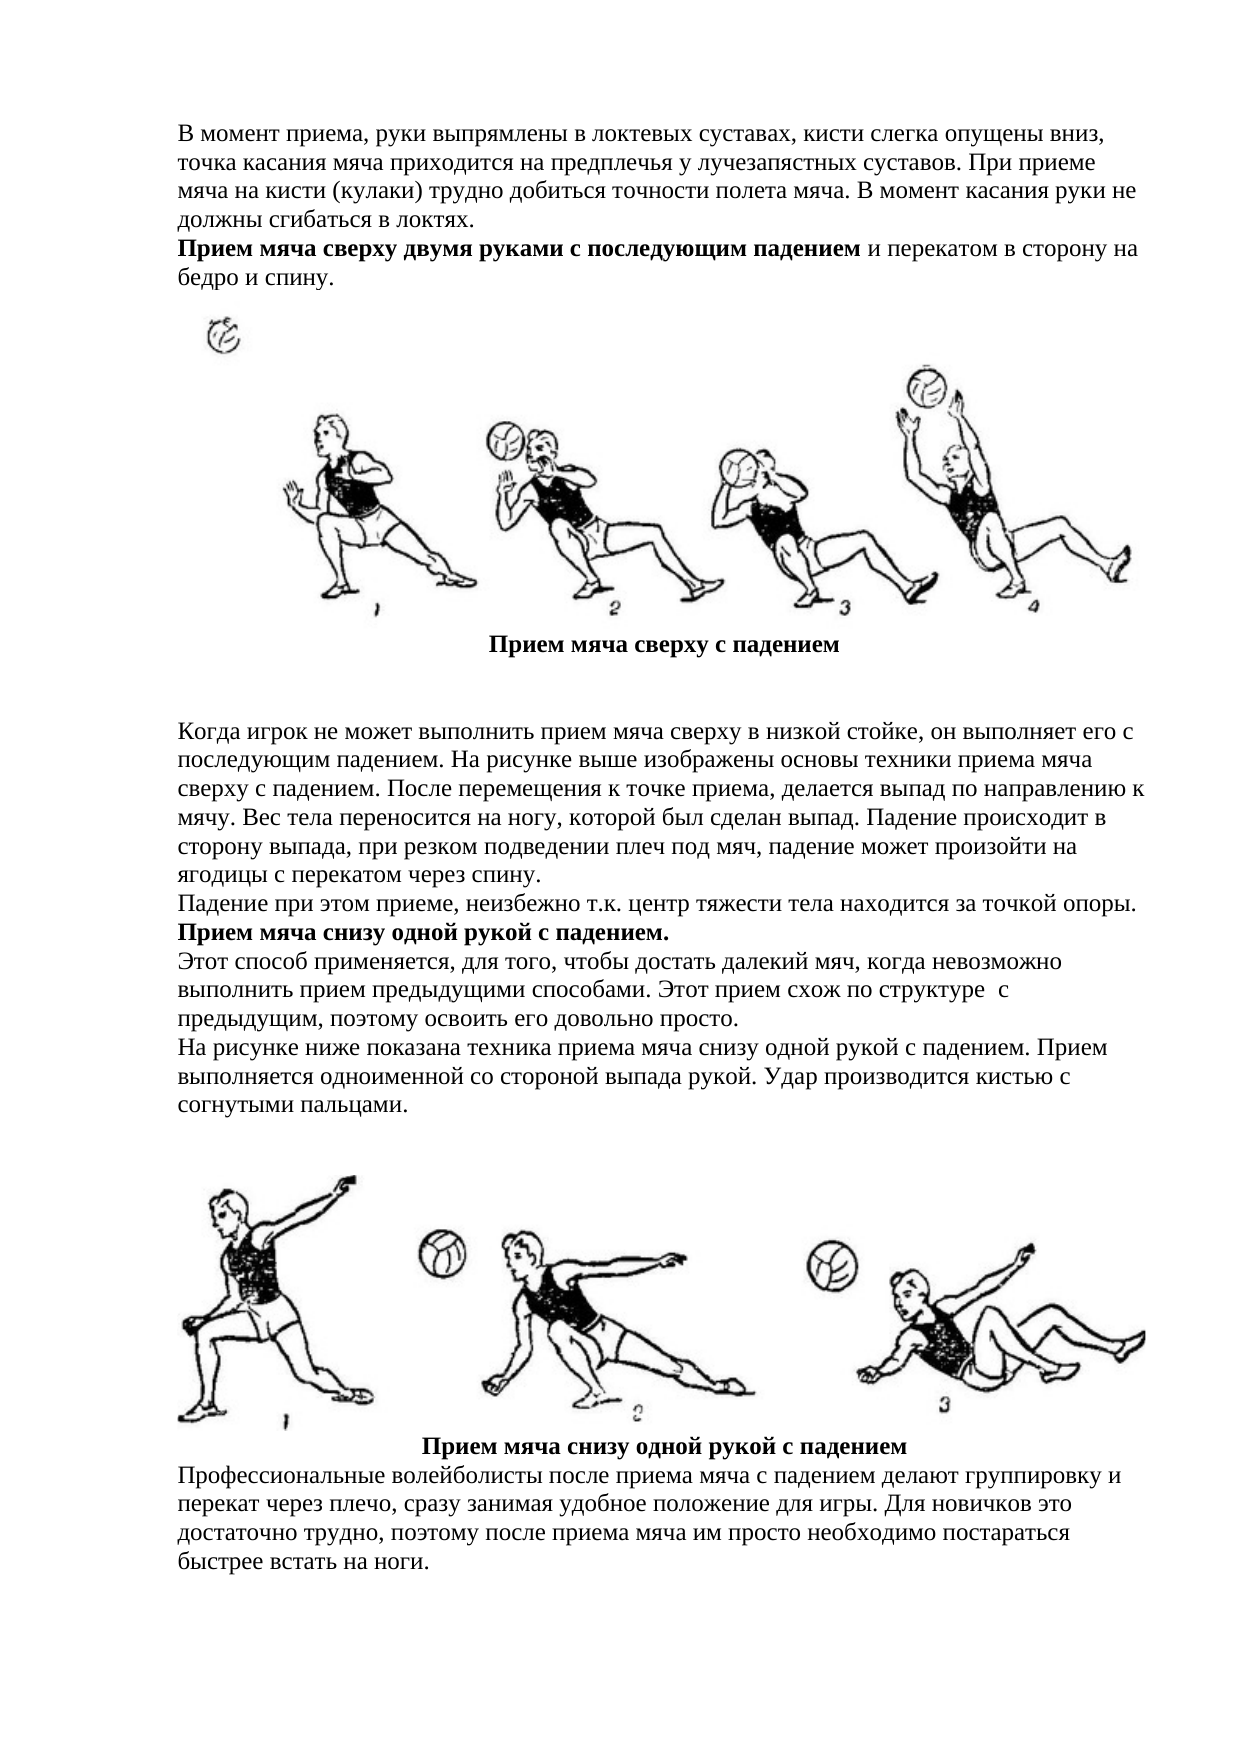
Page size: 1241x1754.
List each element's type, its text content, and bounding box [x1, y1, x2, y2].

picture [177, 1175, 1146, 1431]
text Прием мяча сверху двумя руками с последующим падением и перекатом в сторону на бедро и спину. [177, 233, 1152, 291]
subtitle Прием мяча сверху с падением [177, 629, 1152, 658]
text Когда игрок не может выполнить прием мяча сверху в низкой стойке, он выполняет его с последующим падением. На рисунке выше изображены основы техники приема мяча сверху с падением. После перемещения к точке приема, делается выпад по направлению к мячу. Вес тела переносится на ногу, которой был сделан выпад. Падение происходит в сторону выпада, при резком подведении плеч под мяч, падение может произойти на ягодицы с перекатом через спину. Падение при этом приеме, неизбежно т.к. центр тяжести тела находится за точкой опоры. [177, 716, 1152, 917]
subtitle Прием мяча снизу одной рукой с падением [177, 1431, 1152, 1460]
picture [177, 290, 1146, 630]
text Прием мяча снизу одной рукой с падением. [177, 917, 1152, 946]
text В момент приема, руки выпрямлены в локтевых суставах, кисти слегка опущены вниз, точка касания мяча приходится на предплечья у лучезапястных суставов. При приеме мяча на кисти (кулаки) трудно добиться точности полета мяча. В момент касания руки не должны сгибаться в локтях. [177, 118, 1152, 233]
text Этот способ применяется, для того, чтобы достать далекий мяч, когда невозможно выполнить прием предыдущими способами. Этот прием схож по структуре с предыдущим, поэтому освоить его довольно просто. На рисунке ниже показана техника приема мяча снизу одной рукой с падением. Прием выполняется одноименной со стороной выпада рукой. Удар производится кистью с согнутыми пальцами. [177, 946, 1152, 1118]
text Профессиональные волейболисты после приема мяча с падением делают группировку и перекат через плечо, сразу занимая удобное положение для игры. Для новичков это достаточно трудно, поэтому после приема мяча им просто необходимо постараться быстрее встать на ноги. [177, 1460, 1152, 1575]
